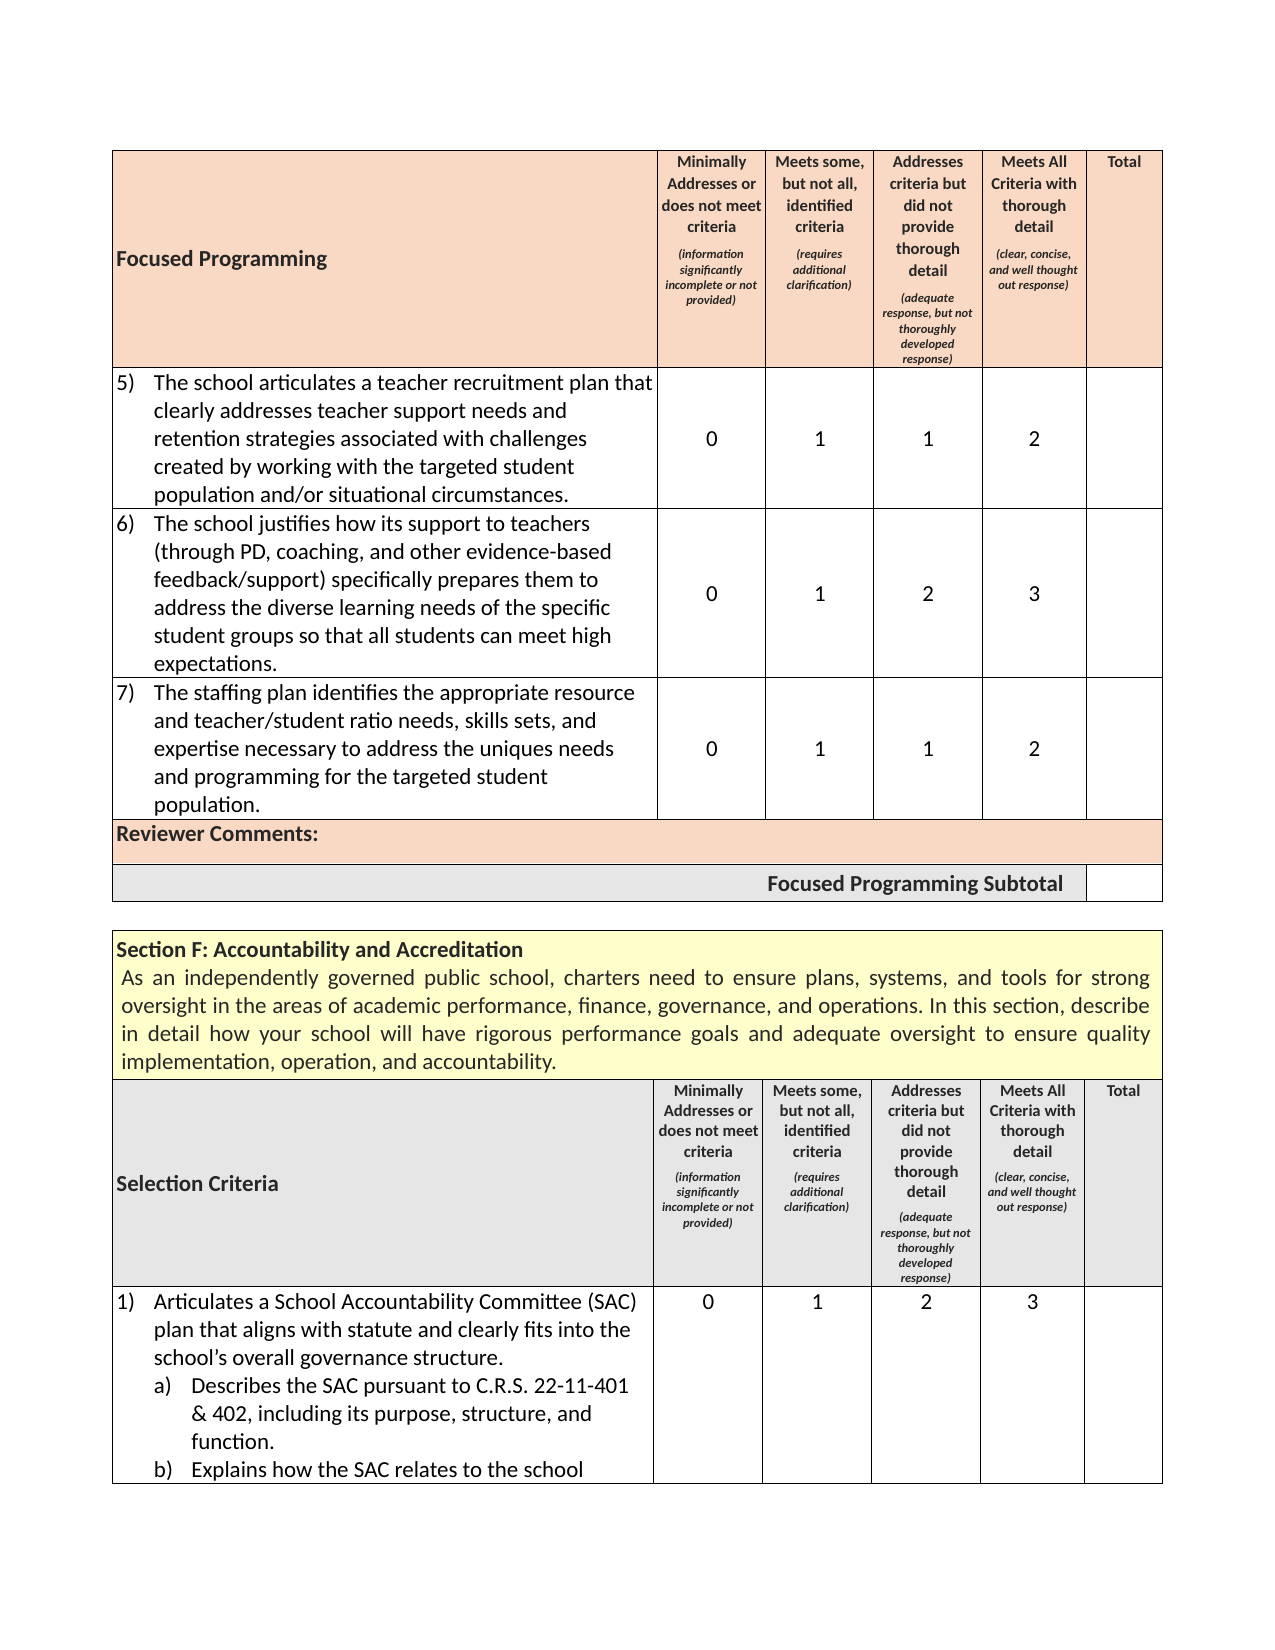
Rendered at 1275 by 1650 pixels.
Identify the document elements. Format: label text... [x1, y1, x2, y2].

table_cell 2 [872, 1287, 980, 1483]
table_cell 3 [981, 1287, 1084, 1483]
table_cell 3 [983, 509, 1086, 677]
table_cell Reviewer Comments: [113, 820, 1162, 863]
table_header Focused Programming [113, 151, 657, 367]
table_cell 2 [983, 368, 1086, 508]
table_header Addresses criteria but did not provide thorough detail (adequate response, but not thoroughly developed response) [874, 151, 982, 367]
table_cell 1 [766, 678, 873, 818]
table_cell Meets All Criteria with thorough detail (clear, concise, and well thought out response) [981, 1080, 1084, 1286]
table_cell 0 [658, 509, 765, 677]
table_cell 0 [658, 368, 765, 508]
table_cell 1 [874, 368, 982, 508]
table_cell 1 [763, 1287, 871, 1483]
table_cell [1087, 865, 1162, 901]
table_header Total [1087, 151, 1162, 367]
table_cell The staffing plan identifies the appropriate resource and teacher/student ratio needs, skills sets, and expertise necessary to address the uniques needs and programming for the targeted student population. [113, 678, 657, 818]
table_cell Total [1085, 1080, 1162, 1286]
table_cell 1 [766, 509, 873, 677]
table_cell 0 [658, 678, 765, 818]
table_header Meets some, but not all, identified criteria (requires additional clarification) [766, 151, 873, 367]
table_header Section F: Accountability and Accreditation As an independently governed public school, charters need to ensure plans, systems, and tools for strong oversight in the areas of academic performance, finance, governance, and operations. In this section, describe in detail how your school will have rigorous performance goals and adequate oversight to ensure quality implementation, operation, and accountability. [113, 931, 1162, 1079]
table_cell Minimally Addresses or does not meet criteria (information significantly incomplete or not provided) [654, 1080, 762, 1286]
table_cell The school articulates a teacher recruitment plan that clearly addresses teacher support needs and retention strategies associated with challenges created by working with the targeted student population and/or situational circumstances. [113, 368, 657, 508]
table_cell The school justifies how its support to teachers (through PD, coaching, and other evidence-based feedback/support) specifically prepares them to address the diverse learning needs of the specific student groups so that all students can meet high expectations. [113, 509, 657, 677]
table_cell 2 [983, 678, 1086, 818]
table_header Minimally Addresses or does not meet criteria (information significantly incomplete or not provided) [658, 151, 765, 367]
table_cell Addresses criteria but did not provide thorough detail (adequate response, but not thoroughly developed response) [872, 1080, 980, 1286]
table_cell 1 [766, 368, 873, 508]
table_cell Focused Programming Subtotal [113, 865, 1086, 901]
table_cell 1 [874, 678, 982, 818]
table_header Meets All Criteria with thorough detail (clear, concise, and well thought out response) [983, 151, 1086, 367]
table_cell Selection Criteria [113, 1080, 653, 1286]
table_cell [1087, 678, 1162, 818]
table_cell [1087, 509, 1162, 677]
table_cell [1085, 1287, 1162, 1483]
table_cell Meets some, but not all, identified criteria (requires additional clarification) [763, 1080, 871, 1286]
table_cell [113, 1287, 653, 1483]
table_cell [1087, 368, 1162, 508]
table_cell 2 [874, 509, 982, 677]
table_cell 0 [654, 1287, 762, 1483]
